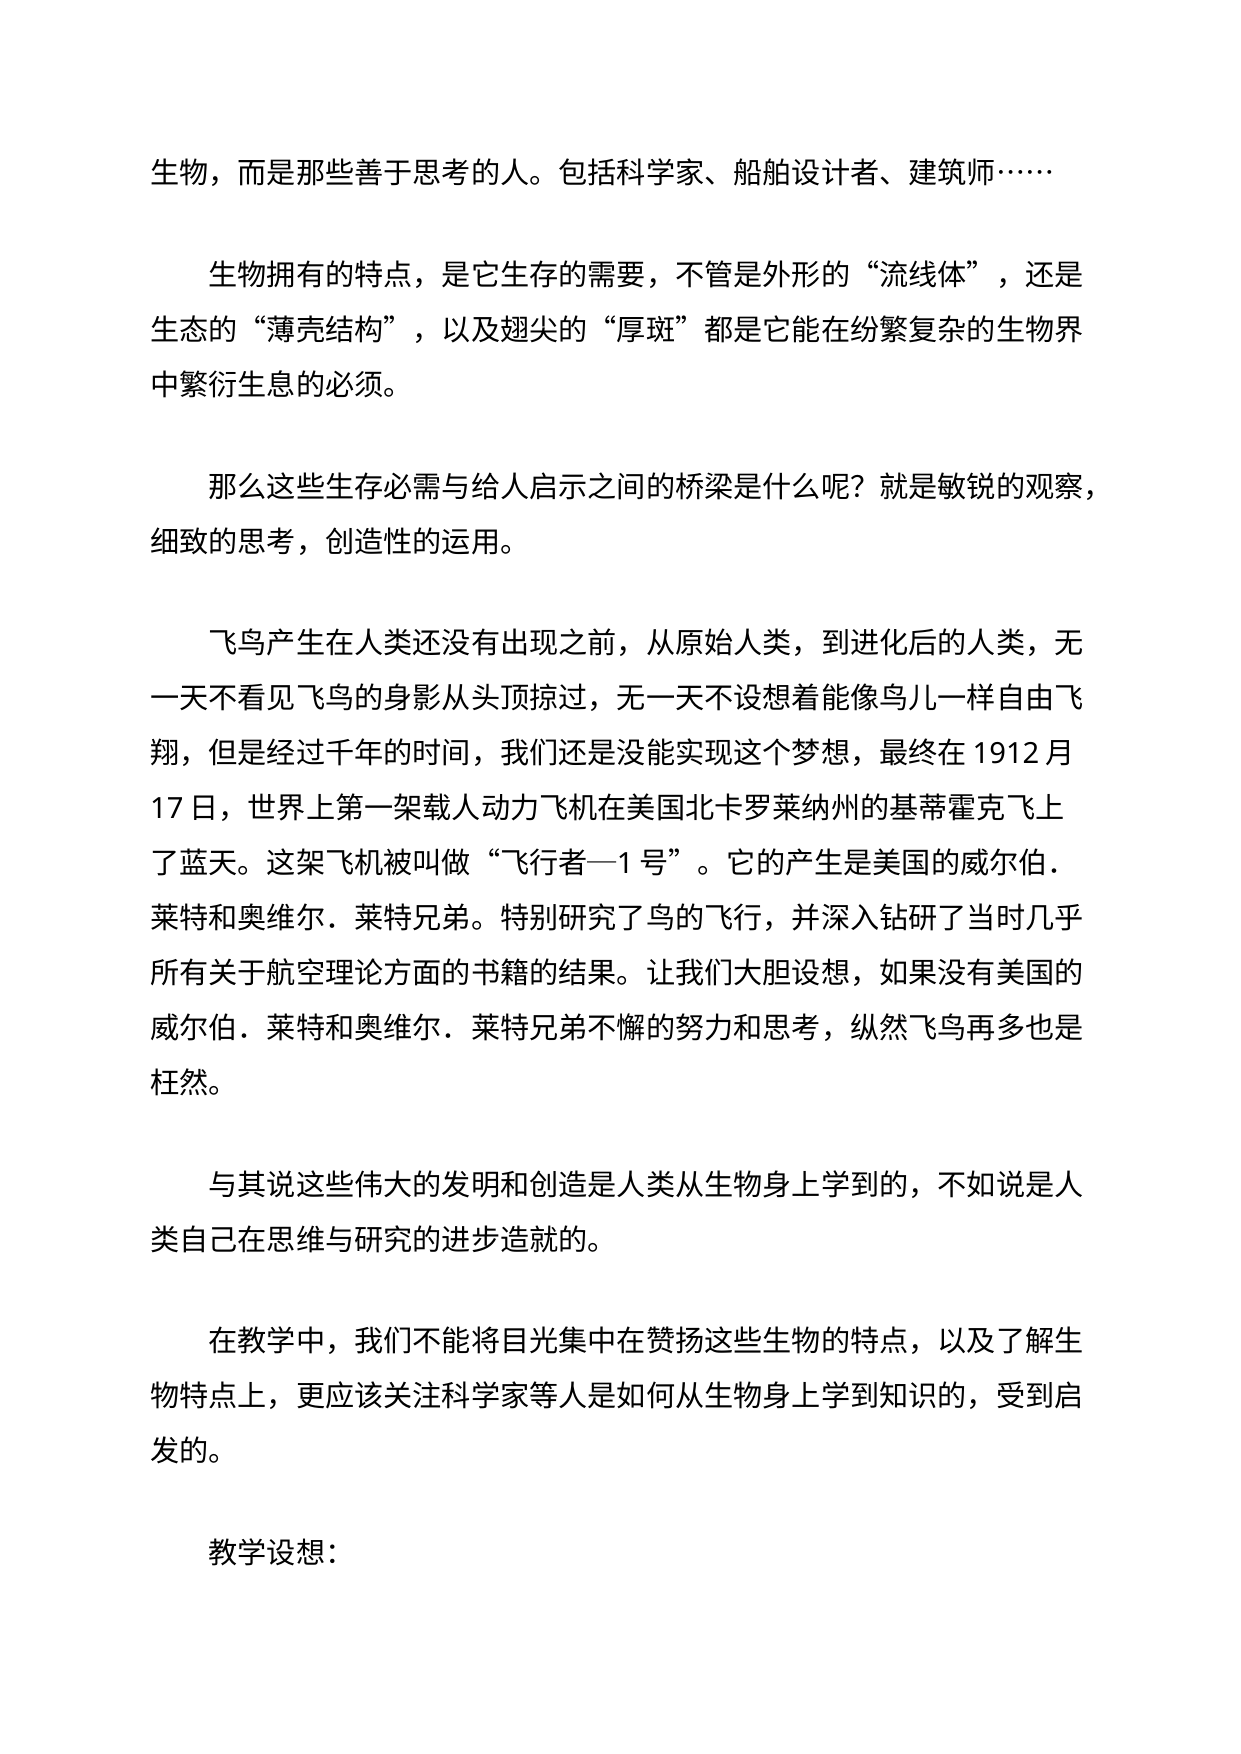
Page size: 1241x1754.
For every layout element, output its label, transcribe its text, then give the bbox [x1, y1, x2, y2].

text 生物拥有的特点，是它生存的需要，不管是外形的“流线体”，还是生态的“薄壳结构”，以及翅尖的“厚斑”都是它能在纷繁复杂的生物界中繁衍生息的必须。 [150, 252, 1090, 404]
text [150, 150, 1090, 192]
text 与其说这些伟大的发明和创造是人类从生物身上学到的，不如说是人类自己在思维与研究的进步造就的。 [150, 1161, 1090, 1258]
text 教学设想： [150, 1529, 1090, 1572]
text 飞鸟产生在人类还没有出现之前，从原始人类，到进化后的人类，无一天不看见飞鸟的身影从头顶掠过，无一天不设想着能像鸟儿一样自由飞翔，但是经过千年的时间，我们还是没能实现这个梦想，最终在1912月17日，世界上第一架载人动力飞机在美国北卡罗莱纳州的基蒂霍克飞上了蓝天。这架飞机被叫做“飞行者─1号”。它的产生是美国的威尔伯．莱特和奥维尔．莱特兄弟。特别研究了鸟的飞行，并深入钻研了当时几乎所有关于航空理论方面的书籍的结果。让我们大胆设想，如果没有美国的威尔伯．莱特和奥维尔．莱特兄弟不懈的努力和思考，纵然飞鸟再多也是枉然。 [150, 620, 1090, 1102]
text 那么这些生存必需与给人启示之间的桥梁是什么呢？就是敏锐的观察，细致的思考，创造性的运用。 [150, 463, 1090, 561]
text 在教学中，我们不能将目光集中在赞扬这些生物的特点，以及了解生物特点上，更应该关注科学家等人是如何从生物身上学到知识的，受到启发的。 [150, 1318, 1090, 1470]
